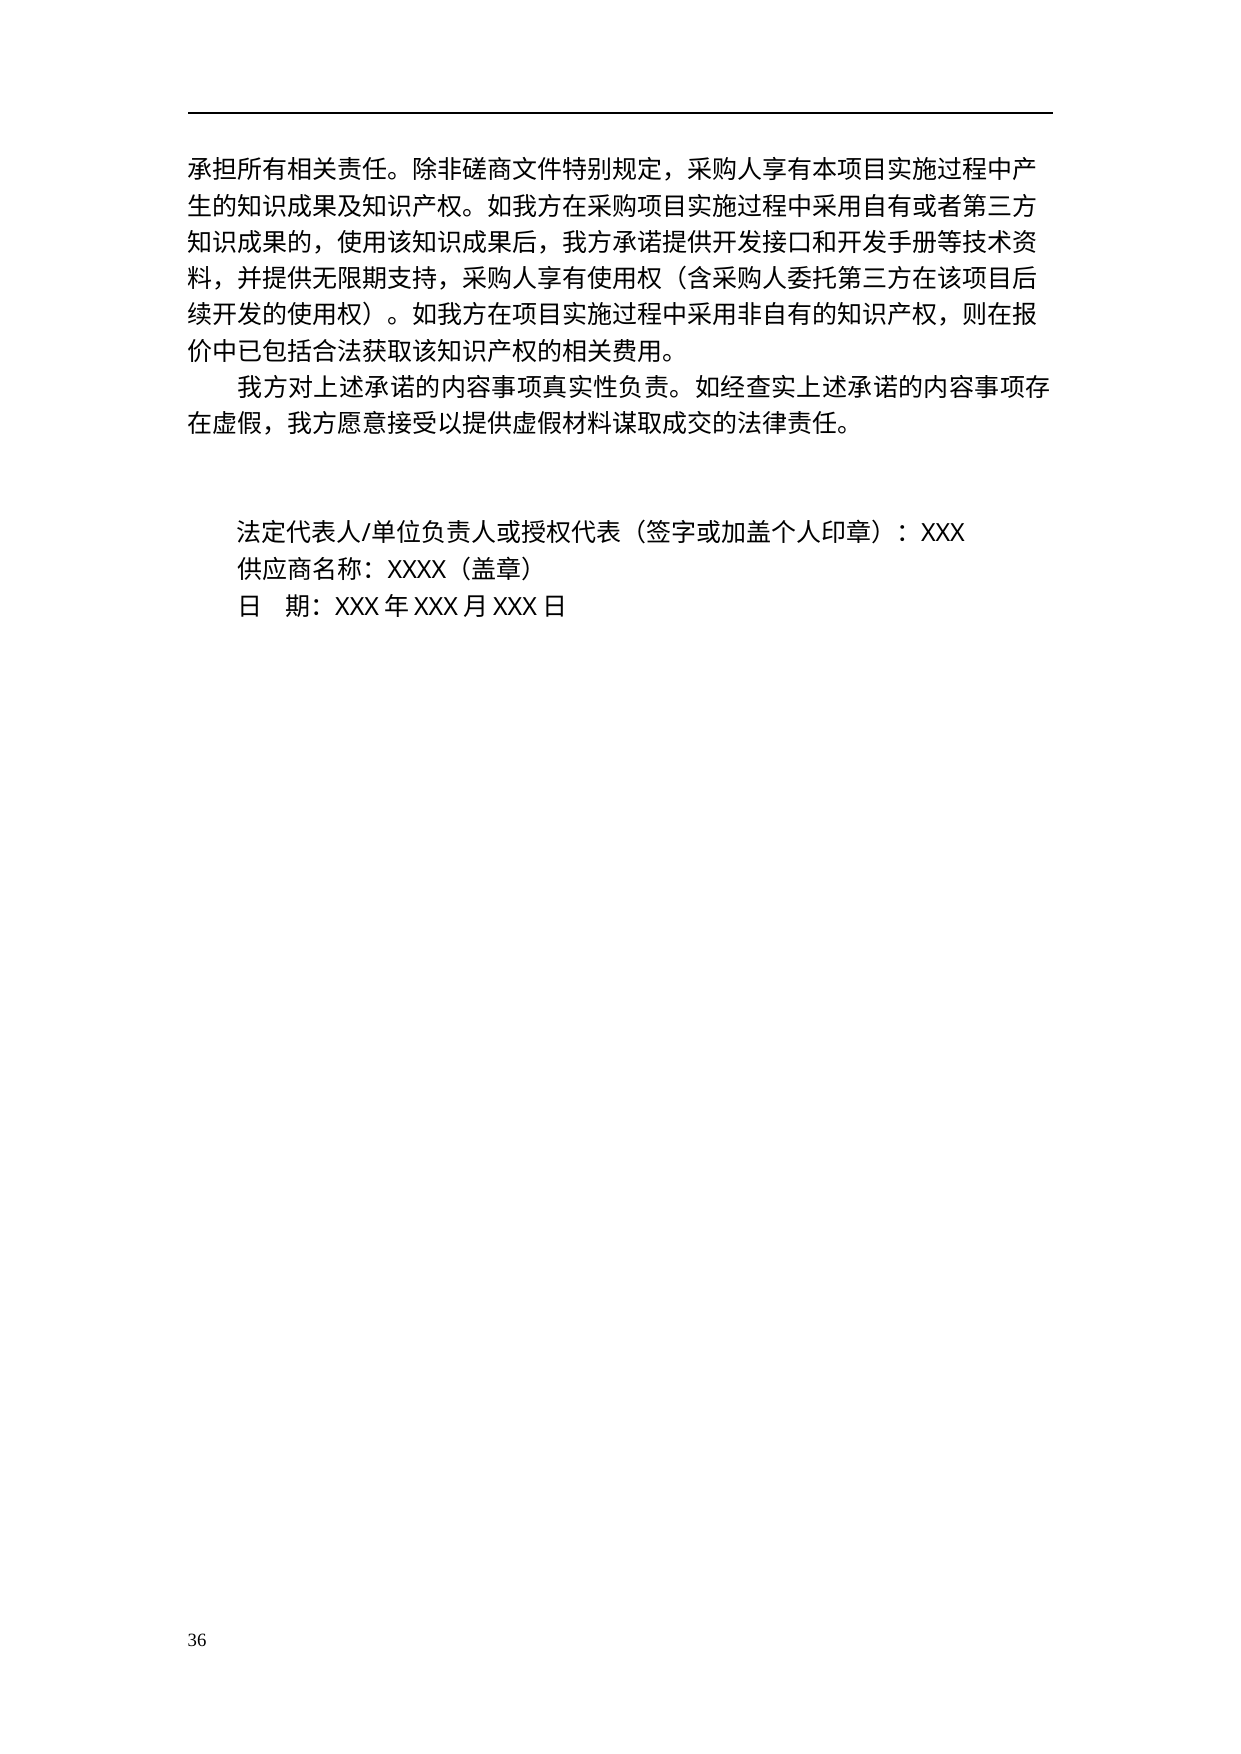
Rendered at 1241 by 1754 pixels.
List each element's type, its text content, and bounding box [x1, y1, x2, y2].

text 我方对上述承诺的内容事项真实性负责。如经查实上述承诺的内容事项存在虚假，我方愿意接受以提供虚假材料谋取成交的法律责任。 [187, 367, 1053, 440]
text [187, 150, 1053, 367]
text 日 期：XXX年XXX月XXX日 [187, 586, 1053, 622]
text 供应商名称：XXXX（盖章） [187, 550, 1053, 586]
text 法定代表人/单位负责人或授权代表（签字或加盖个人印章）：XXX [187, 508, 1053, 550]
